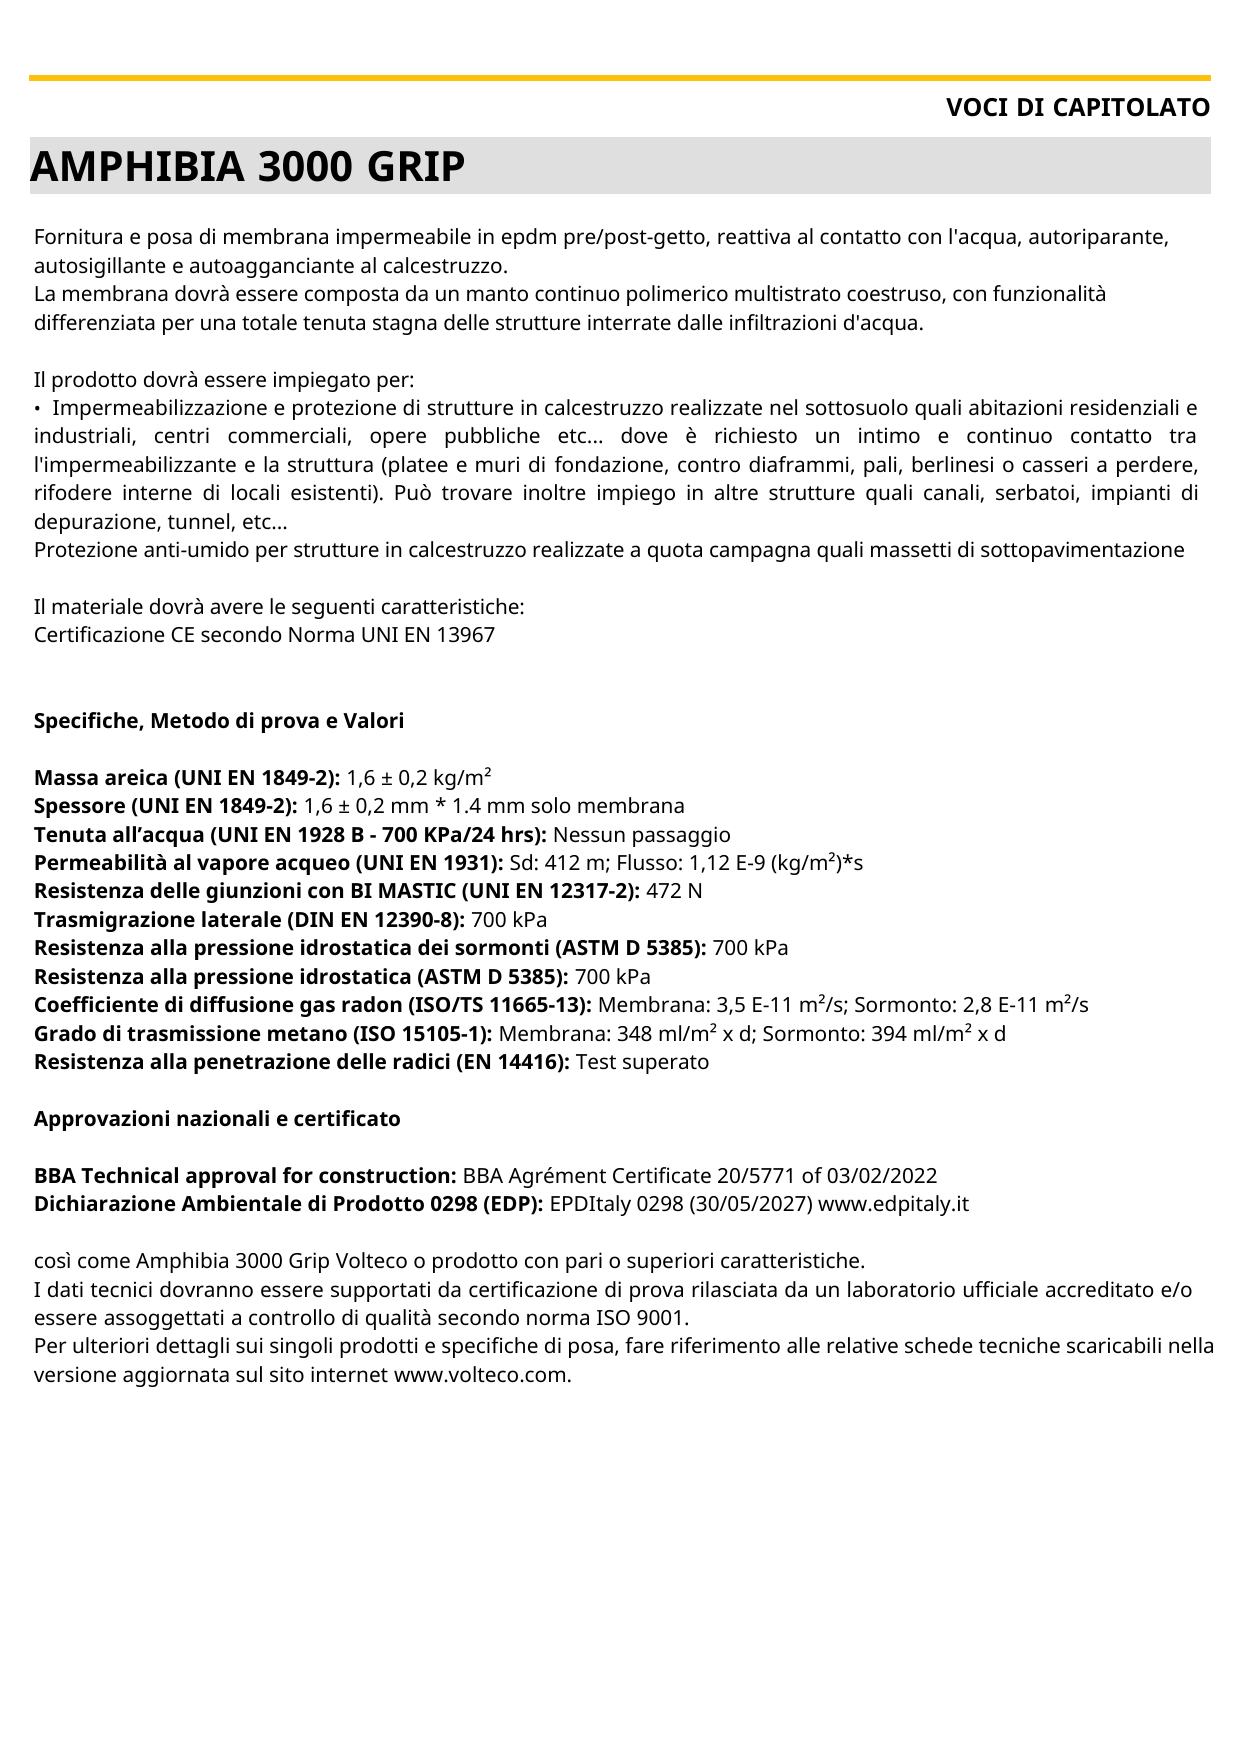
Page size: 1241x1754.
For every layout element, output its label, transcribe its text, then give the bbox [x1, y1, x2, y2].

text Protezione anti-umido per strutture in calcestruzzo realizzate a quota campagna quali massetti di sottopavimentazione [33, 535, 1199, 564]
text VOCI DI CAPITOLATO [19, 43, 1211, 124]
text Resistenza delle giunzioni con BI MASTIC (UNI EN 12317-2): 472 N [33, 877, 1221, 905]
text Specifiche, Metodo di prova e Valori [33, 706, 1185, 734]
text Resistenza alla pressione idrostatica dei sormonti (ASTM D 5385): 700 kPa [33, 933, 1221, 962]
text Massa areica (UNI EN 1849-2): 1,6 ± 0,2 kg/m² [33, 763, 1185, 791]
text Il materiale dovrà avere le seguenti caratteristiche: [33, 592, 1199, 621]
text Spessore (UNI EN 1849-2): 1,6 ± 0,2 mm * 1.4 mm solo membrana [33, 791, 1185, 820]
text Trasmigrazione laterale (DIN EN 12390-8): 700 kPa [33, 905, 1221, 933]
text così come Amphibia 3000 Grip Volteco o prodotto con pari o superiori caratteristiche. [33, 1246, 1221, 1275]
text Grado di trasmissione metano (ISO 15105-1): Membrana: 348 ml/m² x d; Sormonto: 394 ml/m² x d [33, 1019, 1221, 1047]
text BBA Technical approval for construction: BBA Agrément Certificate 20/5771 of 03/02/2022 [33, 1161, 1199, 1189]
text Resistenza alla penetrazione delle radici (EN 14416): Test superato [33, 1047, 1221, 1076]
list Impermeabilizzazione e protezione di strutture in calcestruzzo realizzate nel sottosuolo quali abitazioni residenziali e industriali, centri commerciali, opere pubbliche etc... dove è richiesto un intimo e continuo contatto tra l'impermeabilizzante e la struttura (platee e muri di fondazione, contro diaframmi, pali, berlinesi o casseri a perdere, rifodere interne di locali esistenti). Può trovare inoltre impiego in altre strutture quali canali, serbatoi, impianti di depurazione, tunnel, etc... [33, 393, 1199, 535]
text Fornitura e posa di membrana impermeabile in epdm pre/post-getto, reattiva al contatto con l'acqua, autoriparante, autosigillante e autoagganciante al calcestruzzo. [33, 222, 1199, 279]
text I dati tecnici dovranno essere supportati da certificazione di prova rilasciata da un laboratorio ufficiale accreditato e/o essere assoggettati a controllo di qualità secondo norma ISO 9001. [33, 1275, 1221, 1332]
text Dichiarazione Ambientale di Prodotto 0298 (EDP): EPDItaly 0298 (30/05/2027) www.edpitaly.it [33, 1189, 1221, 1218]
text Per ulteriori dettagli sui singoli prodotti e specifiche di posa, fare riferimento alle relative schede tecniche scaricabili nella versione aggiornata sul sito internet www.volteco.com. [33, 1332, 1221, 1388]
text La membrana dovrà essere composta da un manto continuo polimerico multistrato coestruso, con funzionalità differenziata per una totale tenuta stagna delle strutture interrate dalle infiltrazioni d'acqua. [33, 279, 1199, 336]
text Tenuta all’acqua (UNI EN 1928 B - 700 KPa/24 hrs): Nessun passaggio [33, 820, 1185, 848]
text Permeabilità al vapore acqueo (UNI EN 1931): Sd: 412 m; Flusso: 1,12 E-9 (kg/m²)*s [33, 848, 1221, 877]
text Coefficiente di diffusione gas radon (ISO/TS 11665-13): Membrana: 3,5 E-11 m²/s; Sormonto: 2,8 E-11 m²/s [33, 990, 1221, 1019]
text Il prodotto dovrà essere impiegato per: [33, 365, 1199, 393]
text Certificazione CE secondo Norma UNI EN 13967 [33, 621, 1199, 649]
text Approvazioni nazionali e certificato [33, 1104, 1199, 1132]
text Resistenza alla pressione idrostatica (ASTM D 5385): 700 kPa [33, 962, 1221, 990]
